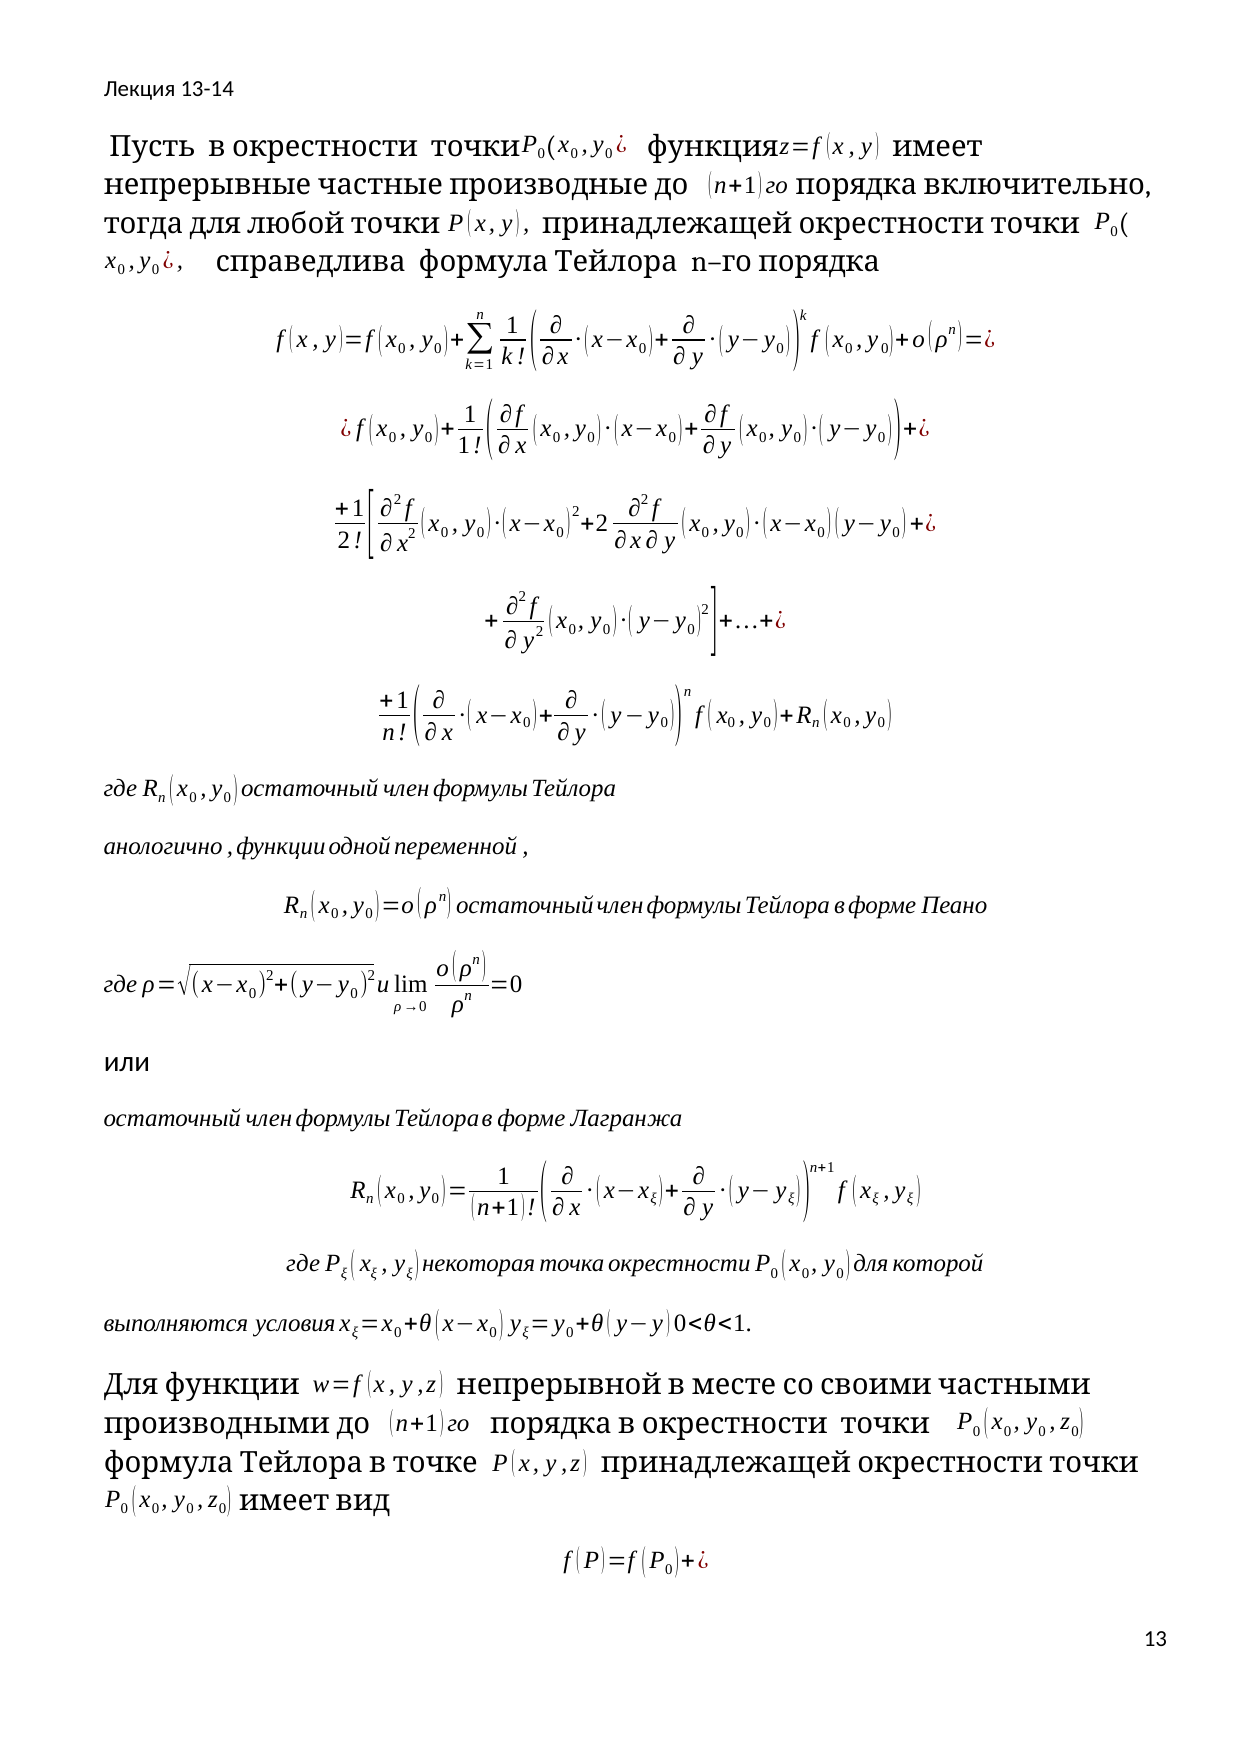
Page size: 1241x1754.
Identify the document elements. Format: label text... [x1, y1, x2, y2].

text Пусть в окрестности точки( функция имеет непрерывные частные производные до порядка включительно, тогда для любой точки принадлежащей окрестности точки ( справедлива формула Тейлора n–го порядка [103, 130, 1167, 279]
text или [103, 1043, 1167, 1079]
text Для функции непрерывной в месте со своими частными производными до порядка в окрестности точки формула Тейлора в точке принадлежащей окрестности точки имеет вид [103, 1368, 1167, 1519]
